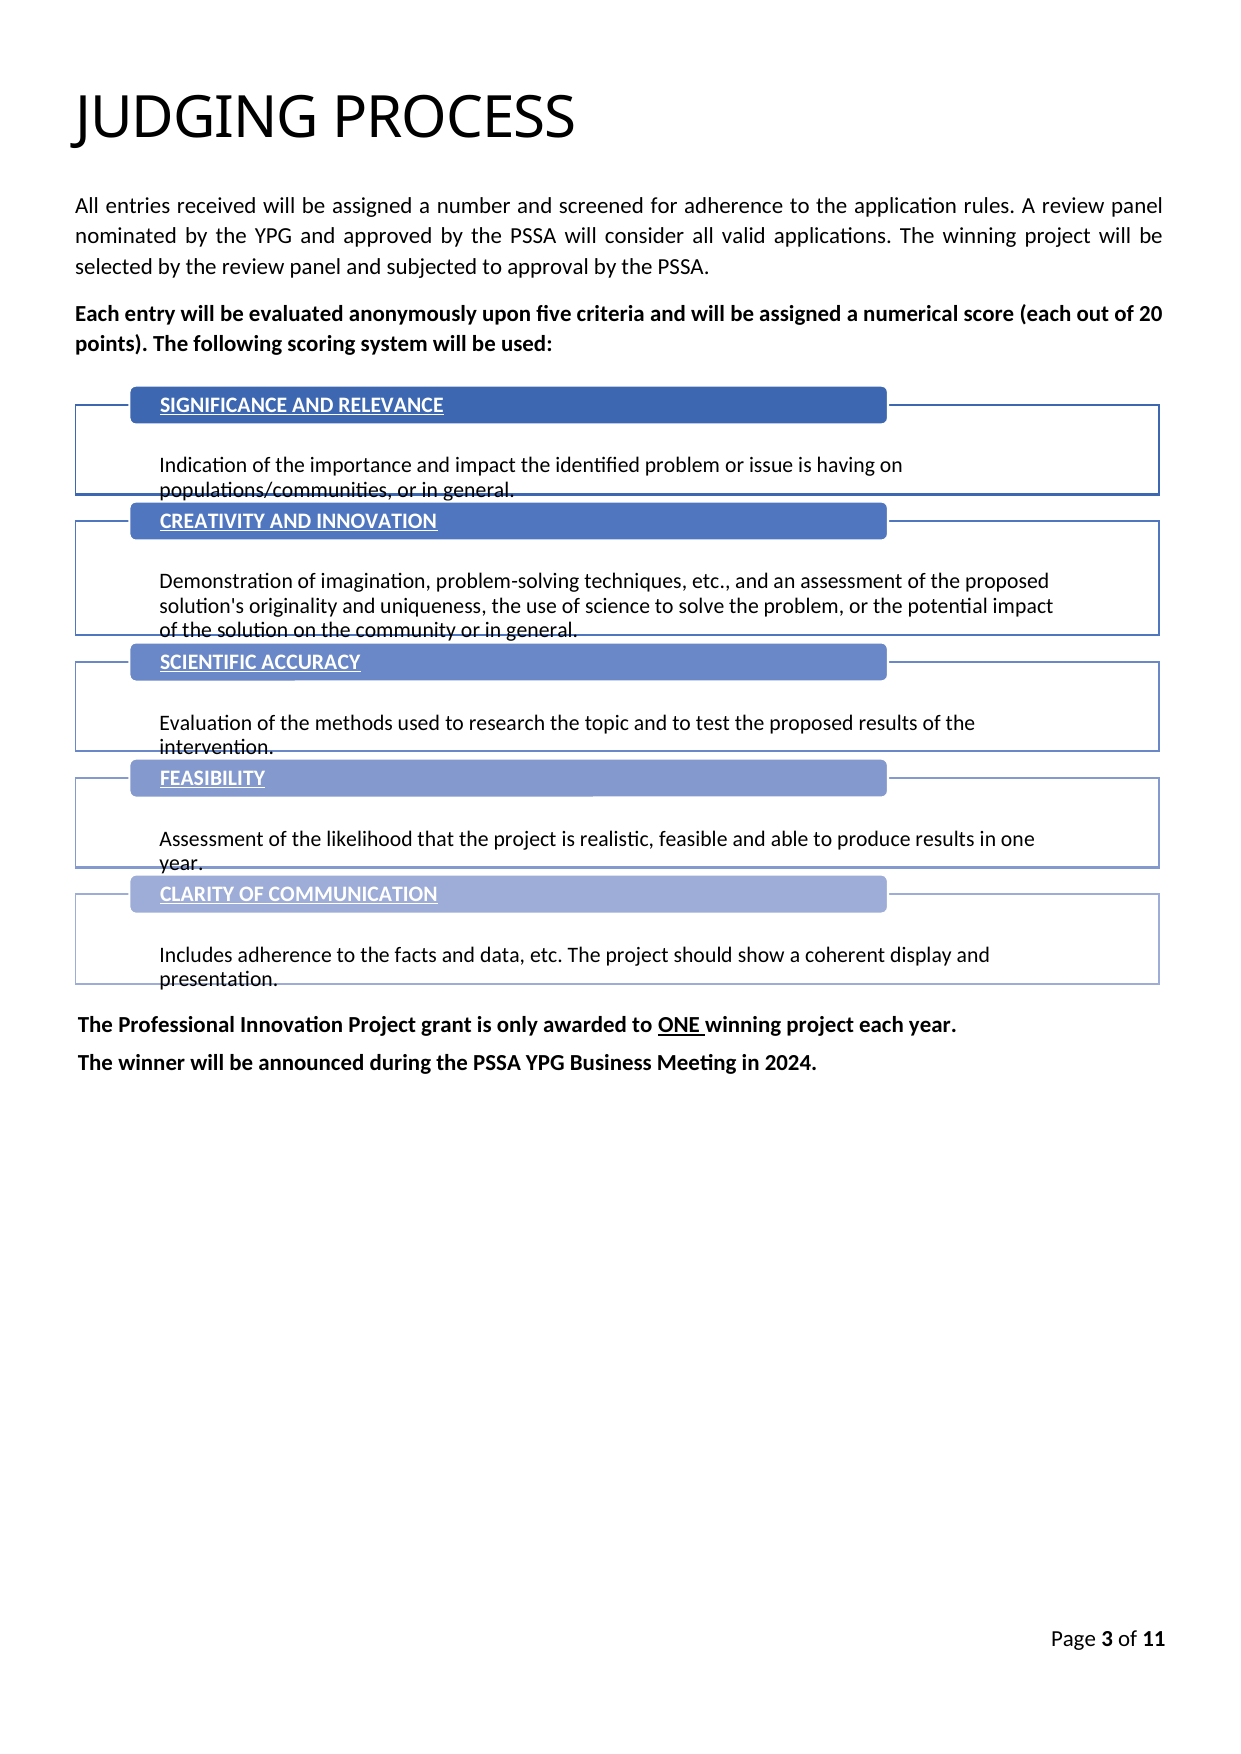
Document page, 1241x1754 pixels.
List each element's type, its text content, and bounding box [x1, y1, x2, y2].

text The winner will be announced during the PSSA YPG Business Meeting in 2024. [78, 1048, 1158, 1076]
text Each entry will be evaluated anonymously upon five criteria and will be assigned a numerical score (each out of 20 points). The following scoring system will be used: [75, 299, 1165, 357]
text All entries received will be assigned a number and screened for adherence to the application rules. A review panel nominated by the YPG and approved by the PSSA will consider all valid applications. The winning project will be selected by the review panel and subjected to approval by the PSSA. [75, 191, 1165, 280]
title JUDGING PROCESS [75, 75, 1165, 154]
text The Professional Innovation Project grant is only awarded to ONE winning project each year. [78, 1010, 1158, 1038]
